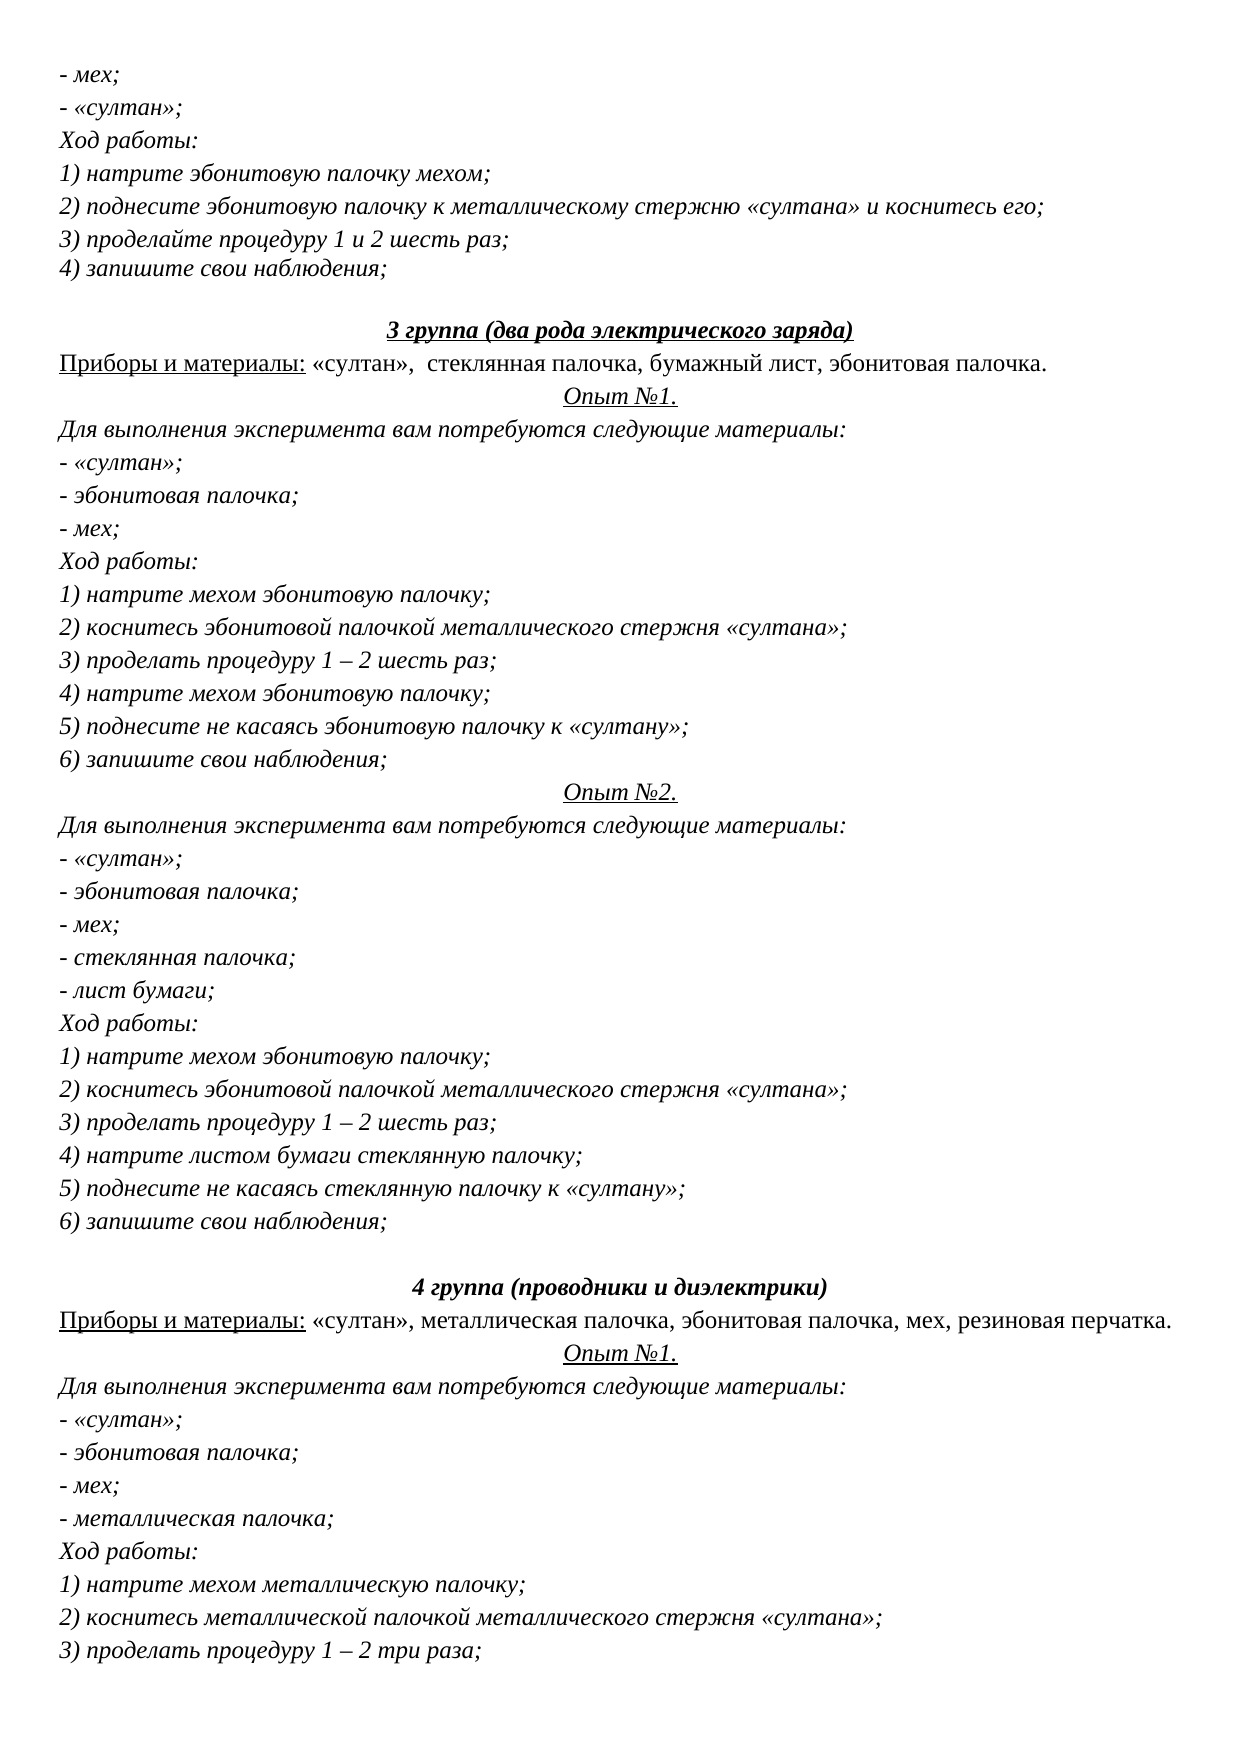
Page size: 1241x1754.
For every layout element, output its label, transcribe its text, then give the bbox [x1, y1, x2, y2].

text 1) натрите эбонитовую палочку мехом; [59, 158, 1181, 187]
text 3) проделайте процедуру 1 и 2 шесть раз; [59, 224, 1181, 253]
text Ход работы: [59, 125, 1181, 154]
text - мех; [59, 1470, 1181, 1499]
text Ход работы: [59, 1008, 1181, 1037]
text - металлическая палочка; [59, 1503, 1181, 1532]
text Для выполнения эксперимента вам потребуются следующие материалы: [59, 1371, 1181, 1400]
text 2) коснитесь металлической палочкой металлического стержня «султана»; [59, 1602, 1181, 1631]
text - «султан»; [59, 92, 1181, 121]
text 1) натрите мехом эбонитовую палочку; [59, 1041, 1181, 1070]
text 3 группа (два рода электрического заряда) [59, 315, 1181, 343]
text 2) коснитесь эбонитовой палочкой металлического стержня «султана»; [59, 1074, 1181, 1103]
text - эбонитовая палочка; [59, 1437, 1181, 1466]
text - мех; [59, 909, 1181, 938]
text - мех; [59, 513, 1181, 542]
text Приборы и материалы: «султан», металлическая палочка, эбонитовая палочка, мех, резиновая перчатка. [59, 1305, 1181, 1334]
text - мех; [59, 59, 1181, 88]
text 5) поднесите не касаясь стеклянную палочку к «султану»; [59, 1173, 1181, 1202]
text 1) натрите мехом металлическую палочку; [59, 1569, 1181, 1598]
text 4) натрите мехом эбонитовую палочку; [59, 678, 1181, 707]
text 1) натрите мехом эбонитовую палочку; [59, 579, 1181, 608]
text - «султан»; [59, 447, 1181, 476]
text - эбонитовая палочка; [59, 876, 1181, 905]
text Опыт №2. [59, 777, 1181, 806]
text 4) натрите листом бумаги стеклянную палочку; [59, 1140, 1181, 1169]
text - «султан»; [59, 843, 1181, 872]
text - эбонитовая палочка; [59, 480, 1181, 508]
text 4) запишите свои наблюдения; [59, 253, 1181, 282]
text 2) поднесите эбонитовую палочку к металлическому стержню «султана» и коснитесь его; [59, 191, 1181, 220]
text 5) поднесите не касаясь эбонитовую палочку к «султану»; [59, 711, 1181, 740]
text - стеклянная палочка; [59, 942, 1181, 971]
text - лист бумаги; [59, 975, 1181, 1004]
text 6) запишите свои наблюдения; [59, 1206, 1181, 1235]
text Для выполнения эксперимента вам потребуются следующие материалы: [59, 414, 1181, 442]
text Опыт №1. [59, 1338, 1181, 1367]
text 4 группа (проводники и диэлектрики) [59, 1272, 1181, 1301]
text 3) проделать процедуру 1 – 2 три раза; [59, 1636, 1181, 1664]
text Для выполнения эксперимента вам потребуются следующие материалы: [59, 810, 1181, 839]
text 6) запишите свои наблюдения; [59, 744, 1181, 773]
text 2) коснитесь эбонитовой палочкой металлического стержня «султана»; [59, 612, 1181, 641]
text - «султан»; [59, 1404, 1181, 1433]
text Приборы и материалы: «султан», стеклянная палочка, бумажный лист, эбонитовая палочка. [59, 348, 1181, 376]
text Опыт №1. [59, 381, 1181, 409]
text Ход работы: [59, 1536, 1181, 1565]
text Ход работы: [59, 546, 1181, 574]
text 3) проделать процедуру 1 – 2 шесть раз; [59, 1107, 1181, 1136]
text 3) проделать процедуру 1 – 2 шесть раз; [59, 645, 1181, 674]
